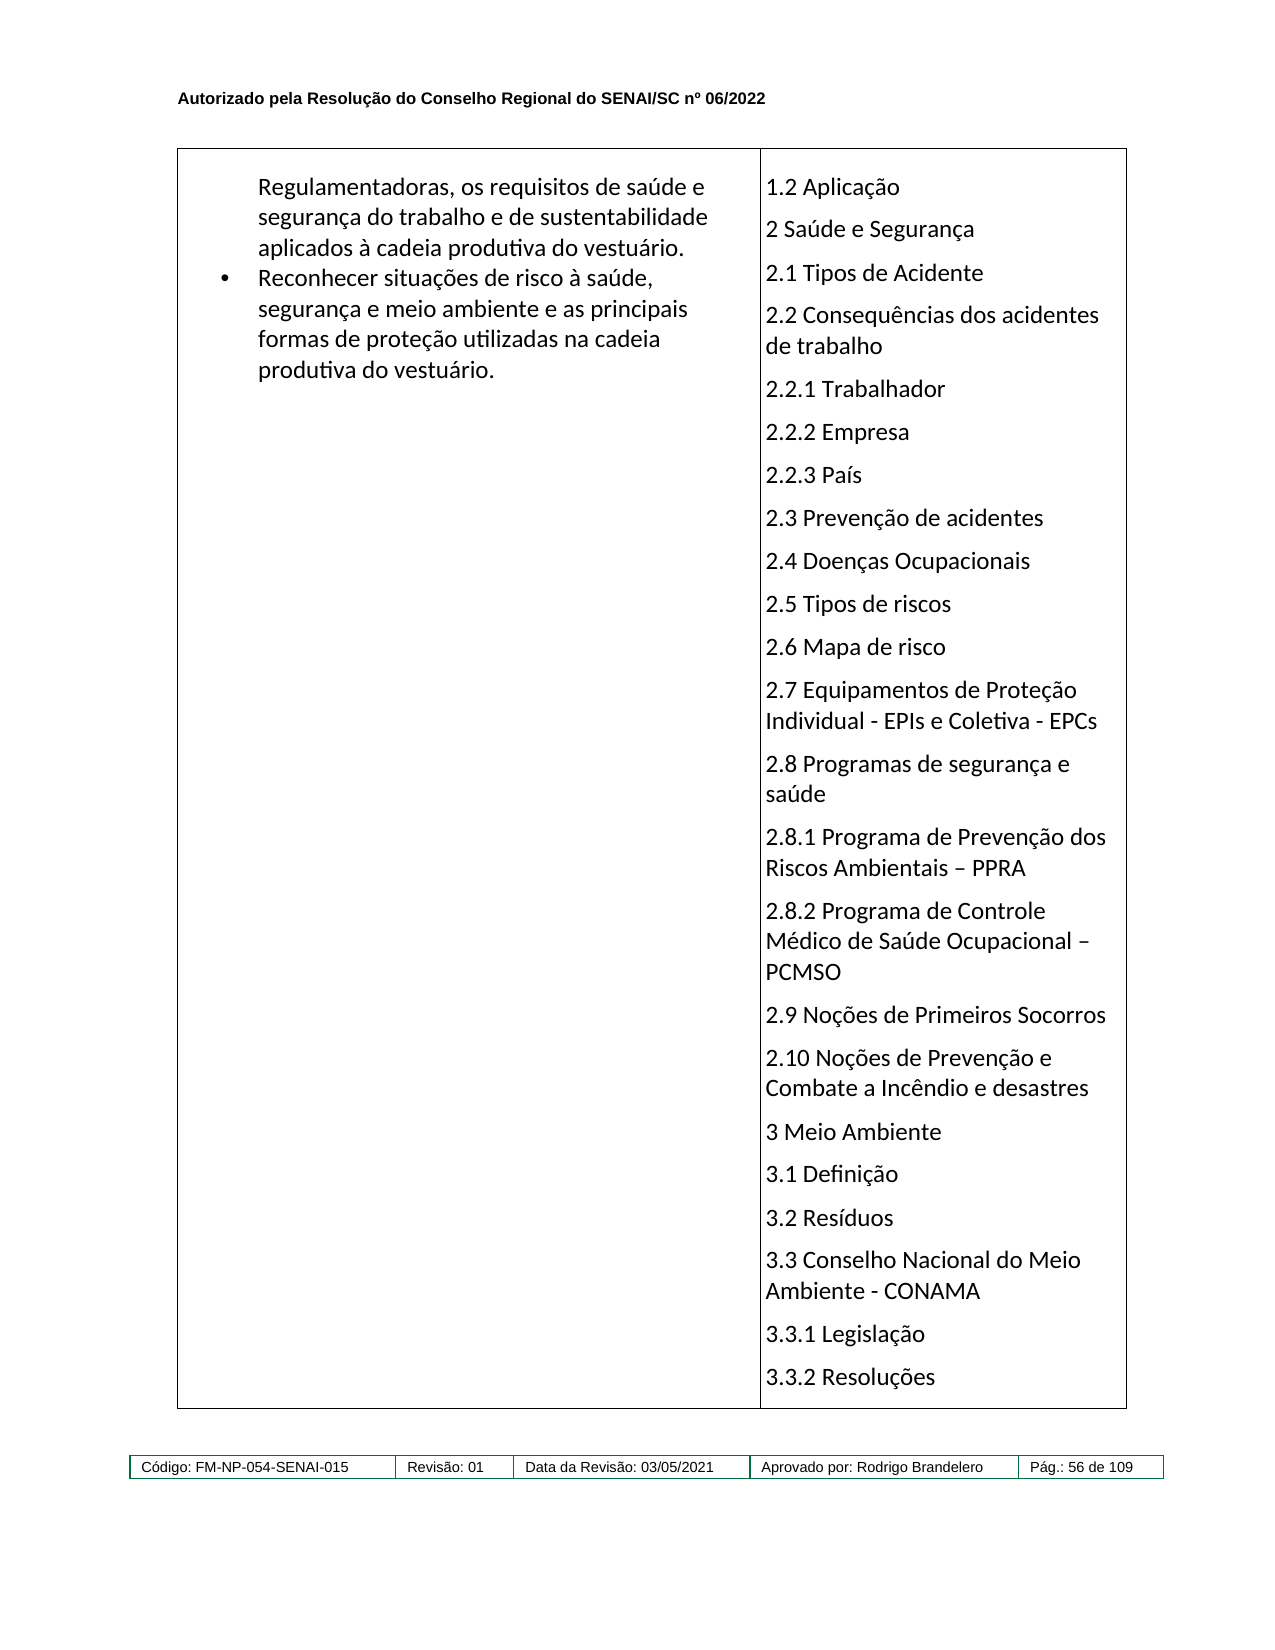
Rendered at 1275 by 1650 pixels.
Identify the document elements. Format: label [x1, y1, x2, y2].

table_cell [761, 149, 1126, 1407]
table_cell [178, 149, 760, 1407]
